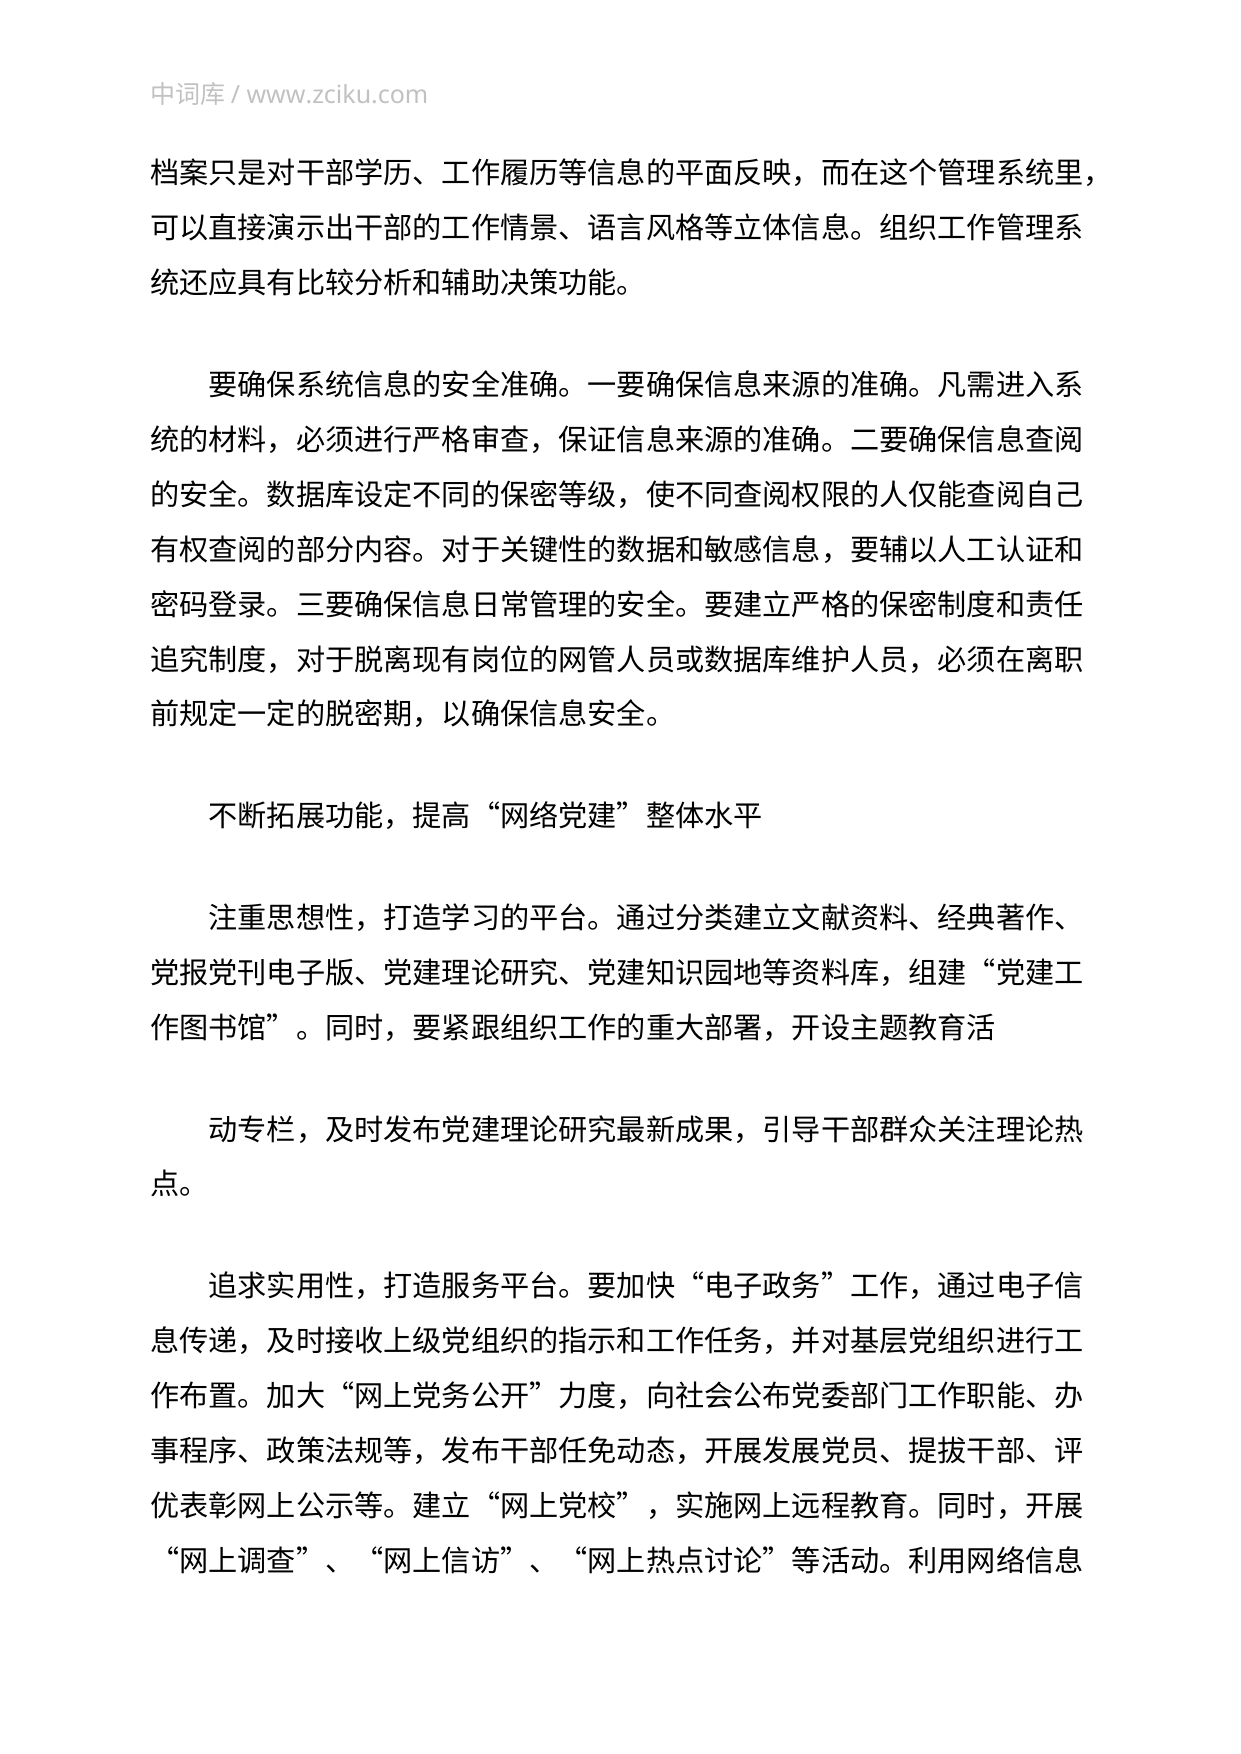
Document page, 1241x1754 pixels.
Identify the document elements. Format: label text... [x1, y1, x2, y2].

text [150, 1263, 1090, 1579]
text 不断拓展功能，提高“网络党建”整体水平 [150, 793, 1090, 835]
text 注重思想性，打造学习的平台。通过分类建立文献资料、经典著作、党报党刊电子版、党建理论研究、党建知识园地等资料库，组建“党建工作图书馆”。同时，要紧跟组织工作的重大部署，开设主题教育活 [150, 894, 1090, 1047]
text 要确保系统信息的安全准确。一要确保信息来源的准确。凡需进入系统的材料，必须进行严格审查，保证信息来源的准确。二要确保信息查阅的安全。数据库设定不同的保密等级，使不同查阅权限的人仅能查阅自己有权查阅的部分内容。对于关键性的数据和敏感信息，要辅以人工认证和密码登录。三要确保信息日常管理的安全。要建立严格的保密制度和责任追究制度，对于脱离现有岗位的网管人员或数据库维护人员，必须在离职前规定一定的脱密期，以确保信息安全。 [150, 362, 1090, 733]
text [150, 150, 1090, 302]
text 动专栏，及时发布党建理论研究最新成果，引导干部群众关注理论热点。 [150, 1106, 1090, 1203]
